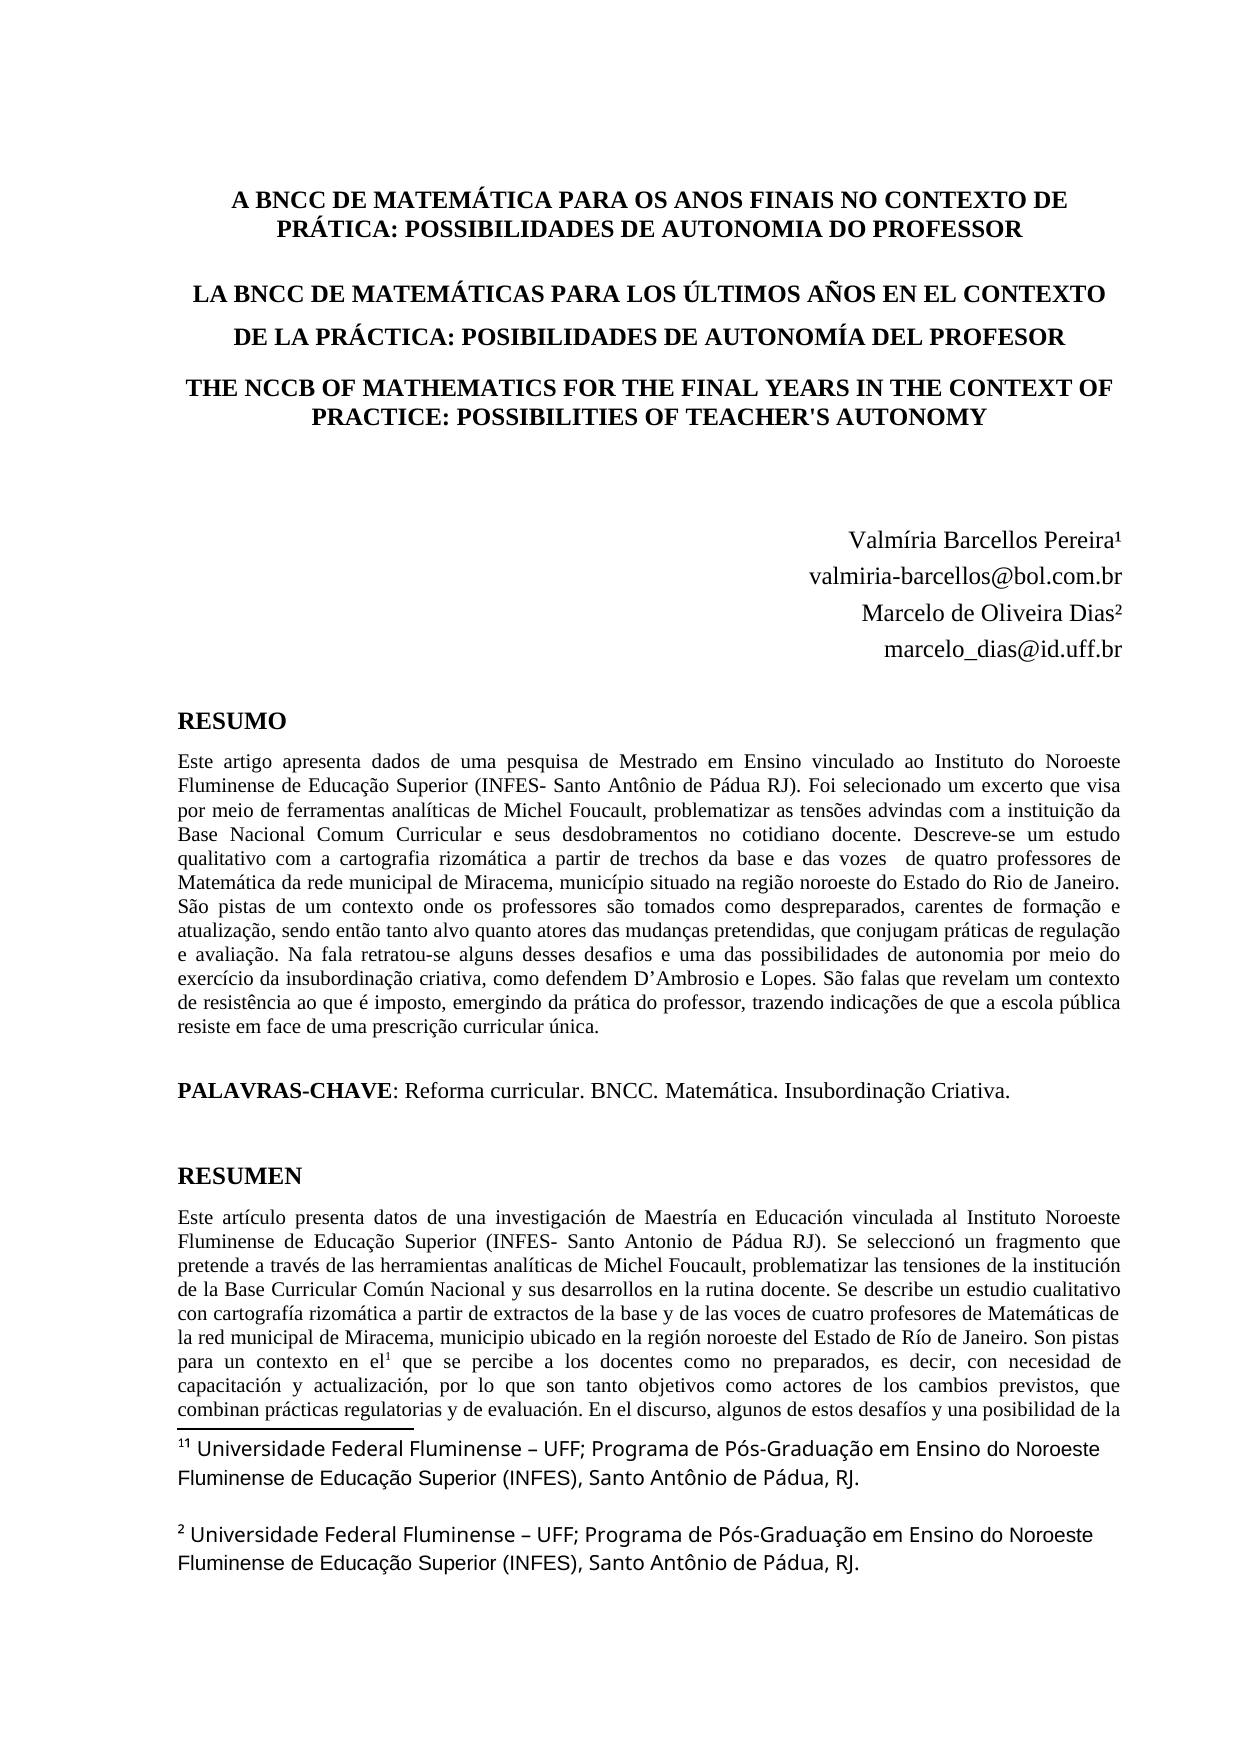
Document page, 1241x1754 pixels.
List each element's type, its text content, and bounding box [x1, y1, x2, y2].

text LA BNCC DE MATEMÁTICAS PARA LOS ÚLTIMOS AÑOS EN EL CONTEXTO DE LA PRÁCTICA: POSIBILIDADES DE AUTONOMÍA DEL PROFESOR [177, 279, 1122, 351]
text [177, 1204, 1122, 1421]
text THE NCCB OF MATHEMATICS FOR THE FINAL YEARS IN THE CONTEXT OF PRACTICE: POSSIBILITIES OF TEACHER'S AUTONOMY [177, 373, 1122, 431]
text Este artigo apresenta dados de uma pesquisa de Mestrado em Ensino vinculado ao Instituto do Noroeste Fluminense de Educação Superior (INFES- Santo Antônio de Pádua RJ). Foi selecionado um excerto que visa por meio de ferramentas analíticas de Michel Foucault, problematizar as tensões advindas com a instituição da Base Nacional Comum Curricular e seus desdobramentos no cotidiano docente. Descreve-se um estudo qualitativo com a cartografia rizomática a partir de trechos da base e das vozes de quatro professores de Matemática da rede municipal de Miracema, município situado na região noroeste do Estado do Rio de Janeiro. São pistas de um contexto onde os professores são tomados como despreparados, carentes de formação e atualização, sendo então tanto alvo quanto atores das mudanças pretendidas, que conjugam práticas de regulação e avaliação. Na fala retratou-se alguns desses desafios e uma das possibilidades de autonomia por meio do exercício da insubordinação criativa, como defendem D’Ambrosio e Lopes. São falas que revelam um contexto de resistência ao que é imposto, emergindo da prática do professor, trazendo indicações de que a escola pública resiste em face de uma prescrição curricular única. [177, 749, 1122, 1038]
text Marcelo de Oliveira Dias² [177, 598, 1122, 627]
text RESUMEN [177, 1161, 1122, 1190]
text Valmíria Barcellos Pereira¹ [177, 525, 1122, 553]
text RESUMO [177, 706, 1122, 735]
text marcelo_dias@id.uff.br [177, 634, 1122, 663]
text A BNCC DE MATEMÁTICA PARA OS ANOS FINAIS NO CONTEXTO DE PRÁTICA: POSSIBILIDADES DE AUTONOMIA DO PROFESSOR [177, 185, 1122, 242]
text PALAVRAS-CHAVE: Reforma curricular. BNCC. Matemática. Insubordinação Criativa. [177, 1078, 1122, 1104]
text valmiria-barcellos@bol.com.br [177, 561, 1122, 590]
